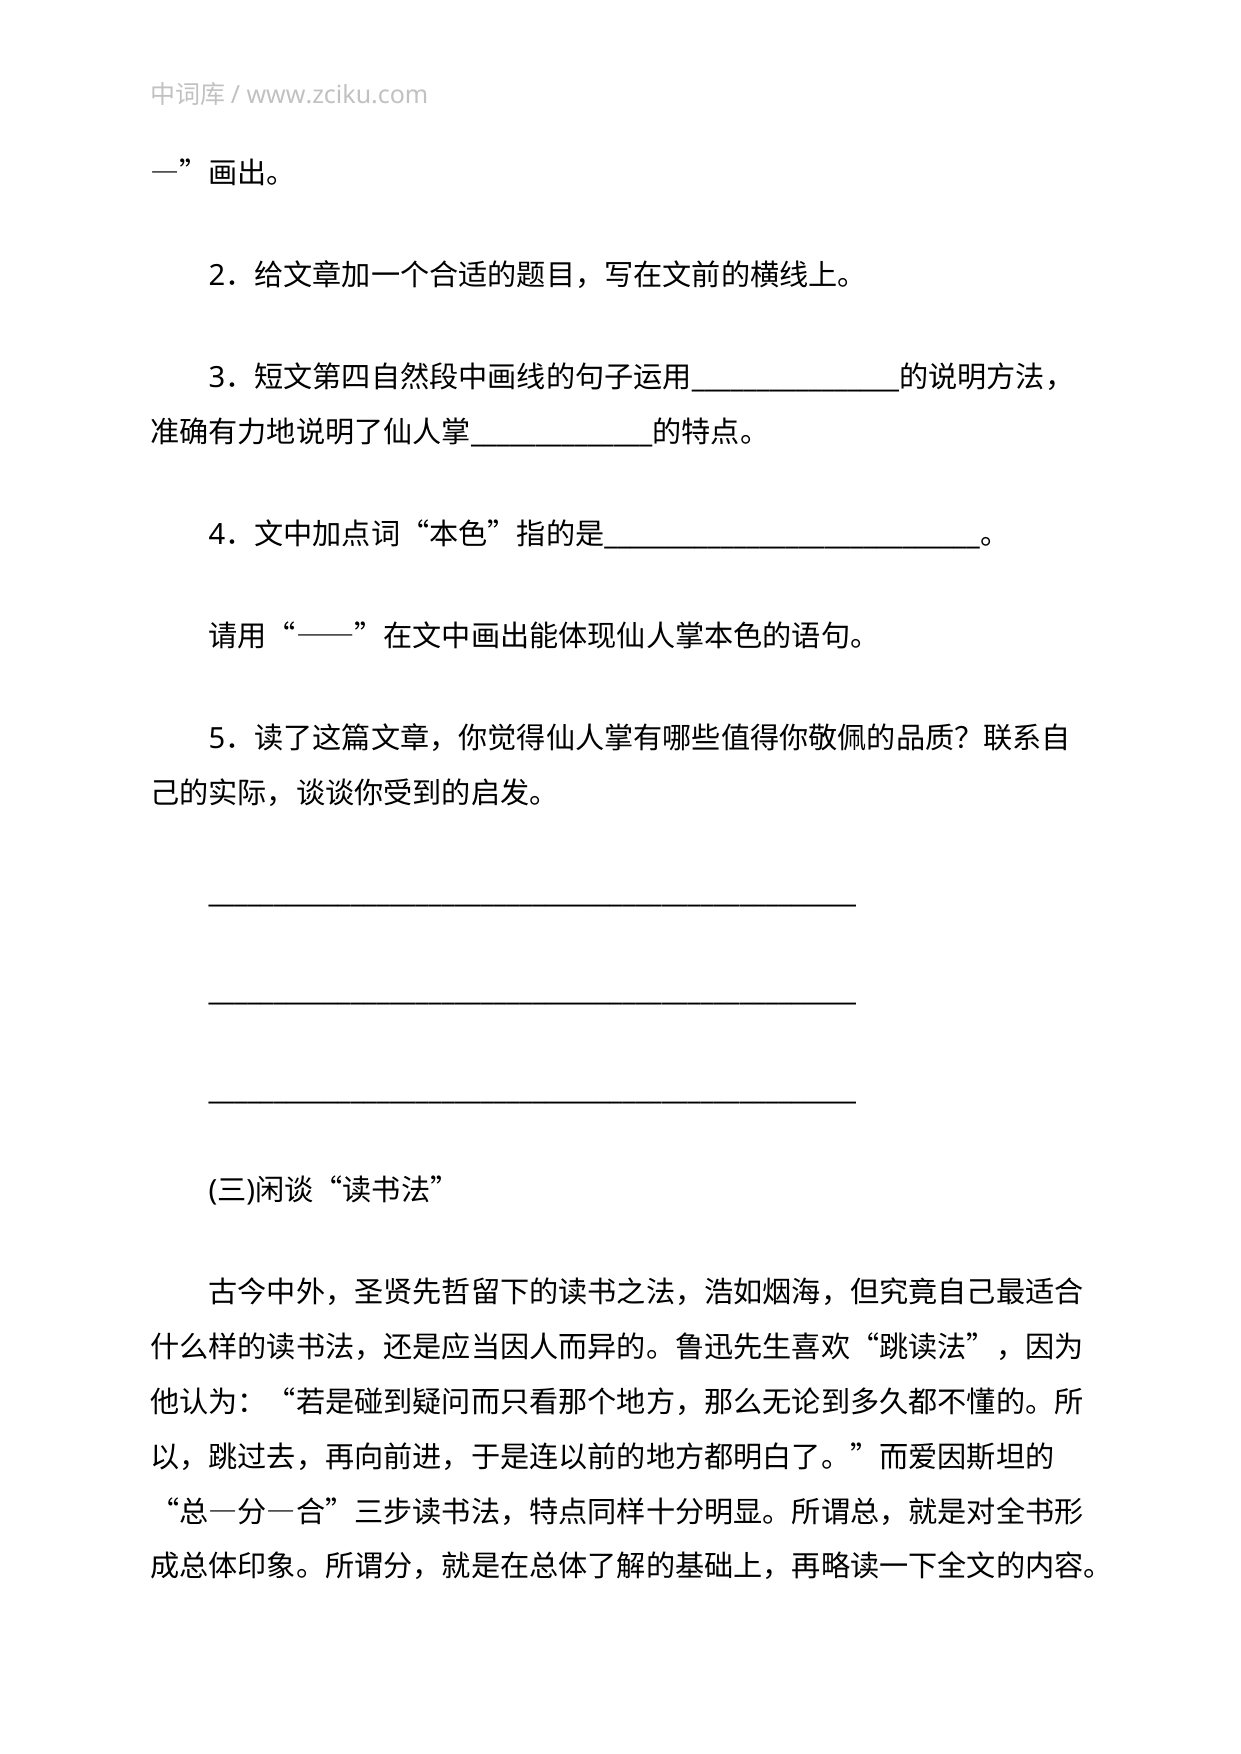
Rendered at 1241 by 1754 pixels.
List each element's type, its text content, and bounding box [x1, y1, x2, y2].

text 5．读了这篇文章，你觉得仙人掌有哪些值得你敬佩的品质？联系自己的实际，谈谈你受到的启发。 [150, 714, 1090, 812]
text __________________________________________________ [150, 970, 1090, 1009]
text (三)闲谈“读书法” [150, 1167, 1090, 1209]
text 请用“——”在文中画出能体现仙人掌本色的语句。 [150, 613, 1090, 655]
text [150, 1268, 1090, 1585]
text 3．短文第四自然段中画线的句子运用________________的说明方法，准确有力地说明了仙人掌______________的特点。 [150, 354, 1090, 451]
text __________________________________________________ [150, 1068, 1090, 1108]
text 2．给文章加一个合适的题目，写在文前的横线上。 [150, 252, 1090, 294]
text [150, 150, 1090, 192]
text 4．文中加点词“本色”指的是_____________________________。 [150, 511, 1090, 553]
text __________________________________________________ [150, 871, 1090, 911]
